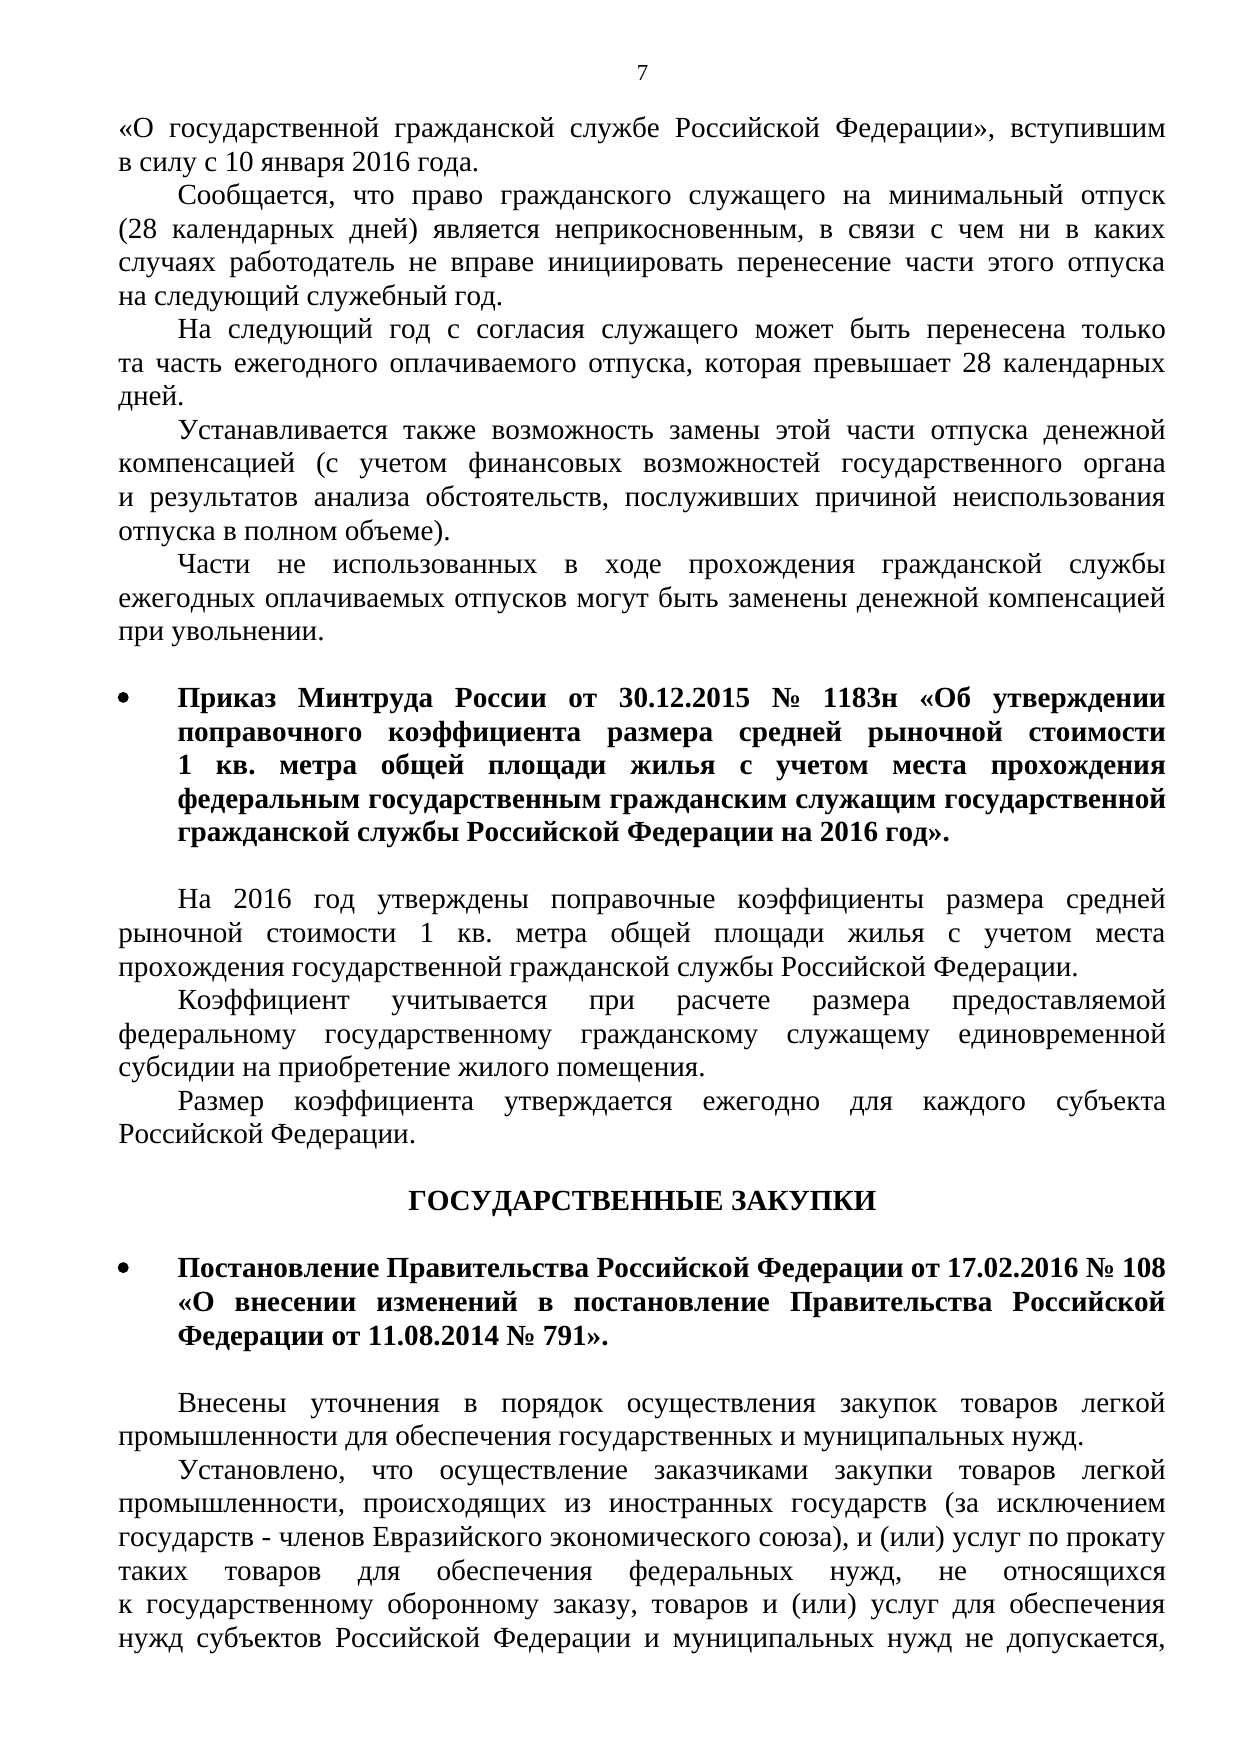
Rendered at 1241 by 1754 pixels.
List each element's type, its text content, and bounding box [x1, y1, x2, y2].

text На следующий год с согласия служащего может быть перенесена только та часть ежегодного оплачиваемого отпуска, которая превышает 28 календарных дней. [118, 311, 1167, 412]
list Приказ Минтруда России от 30.12.2015 № 1183н «Об утверждении поправочного коэффициента размера средней рыночной стоимости 1 кв. метра общей площади жилья с учетом места прохождения федеральным государственным гражданским служащим государственной гражданской службы Российской Федерации на 2016 год». [118, 680, 1167, 848]
text Части не использованных в ходе прохождения гражданской службы ежегодных оплачиваемых отпусков могут быть заменены денежной компенсацией при увольнении. [118, 546, 1167, 647]
text Размер коэффициента утверждается ежегодно для каждого субъекта Российской Федерации. [118, 1083, 1167, 1150]
text На 2016 год утверждены поправочные коэффициенты размера средней рыночной стоимости 1 кв. метра общей площади жилья с учетом места прохождения государственной гражданской службы Российской Федерации. [118, 882, 1167, 982]
text Сообщается, что право гражданского служащего на минимальный отпуск (28 календарных дней) является неприкосновенным, в связи с чем ни в каких случаях работодатель не вправе инициировать перенесение части этого отпуска на следующий служебный год. [118, 177, 1167, 311]
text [118, 1452, 1167, 1653]
text Устанавливается также возможность замены этой части отпуска денежной компенсацией (с учетом финансовых возможностей государственного органа и результатов анализа обстоятельств, послуживших причиной неиспользования отпуска в полном объеме). [118, 412, 1167, 546]
text ГОСУДАРСТВЕННЫЕ ЗАКУПКИ [118, 1183, 1167, 1217]
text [118, 110, 1167, 177]
text Внесены уточнения в порядок осуществления закупок товаров легкой промышленности для обеспечения государственных и муниципальных нужд. [118, 1385, 1167, 1452]
text Коэффициент учитывается при расчете размера предоставляемой федеральному государственному гражданскому служащему единовременной субсидии на приобретение жилого помещения. [118, 982, 1167, 1083]
list Постановление Правительства Российской Федерации от 17.02.2016 № 108 «О внесении изменений в постановление Правительства Российской Федерации от 11.08.2014 № 791». [118, 1251, 1167, 1351]
